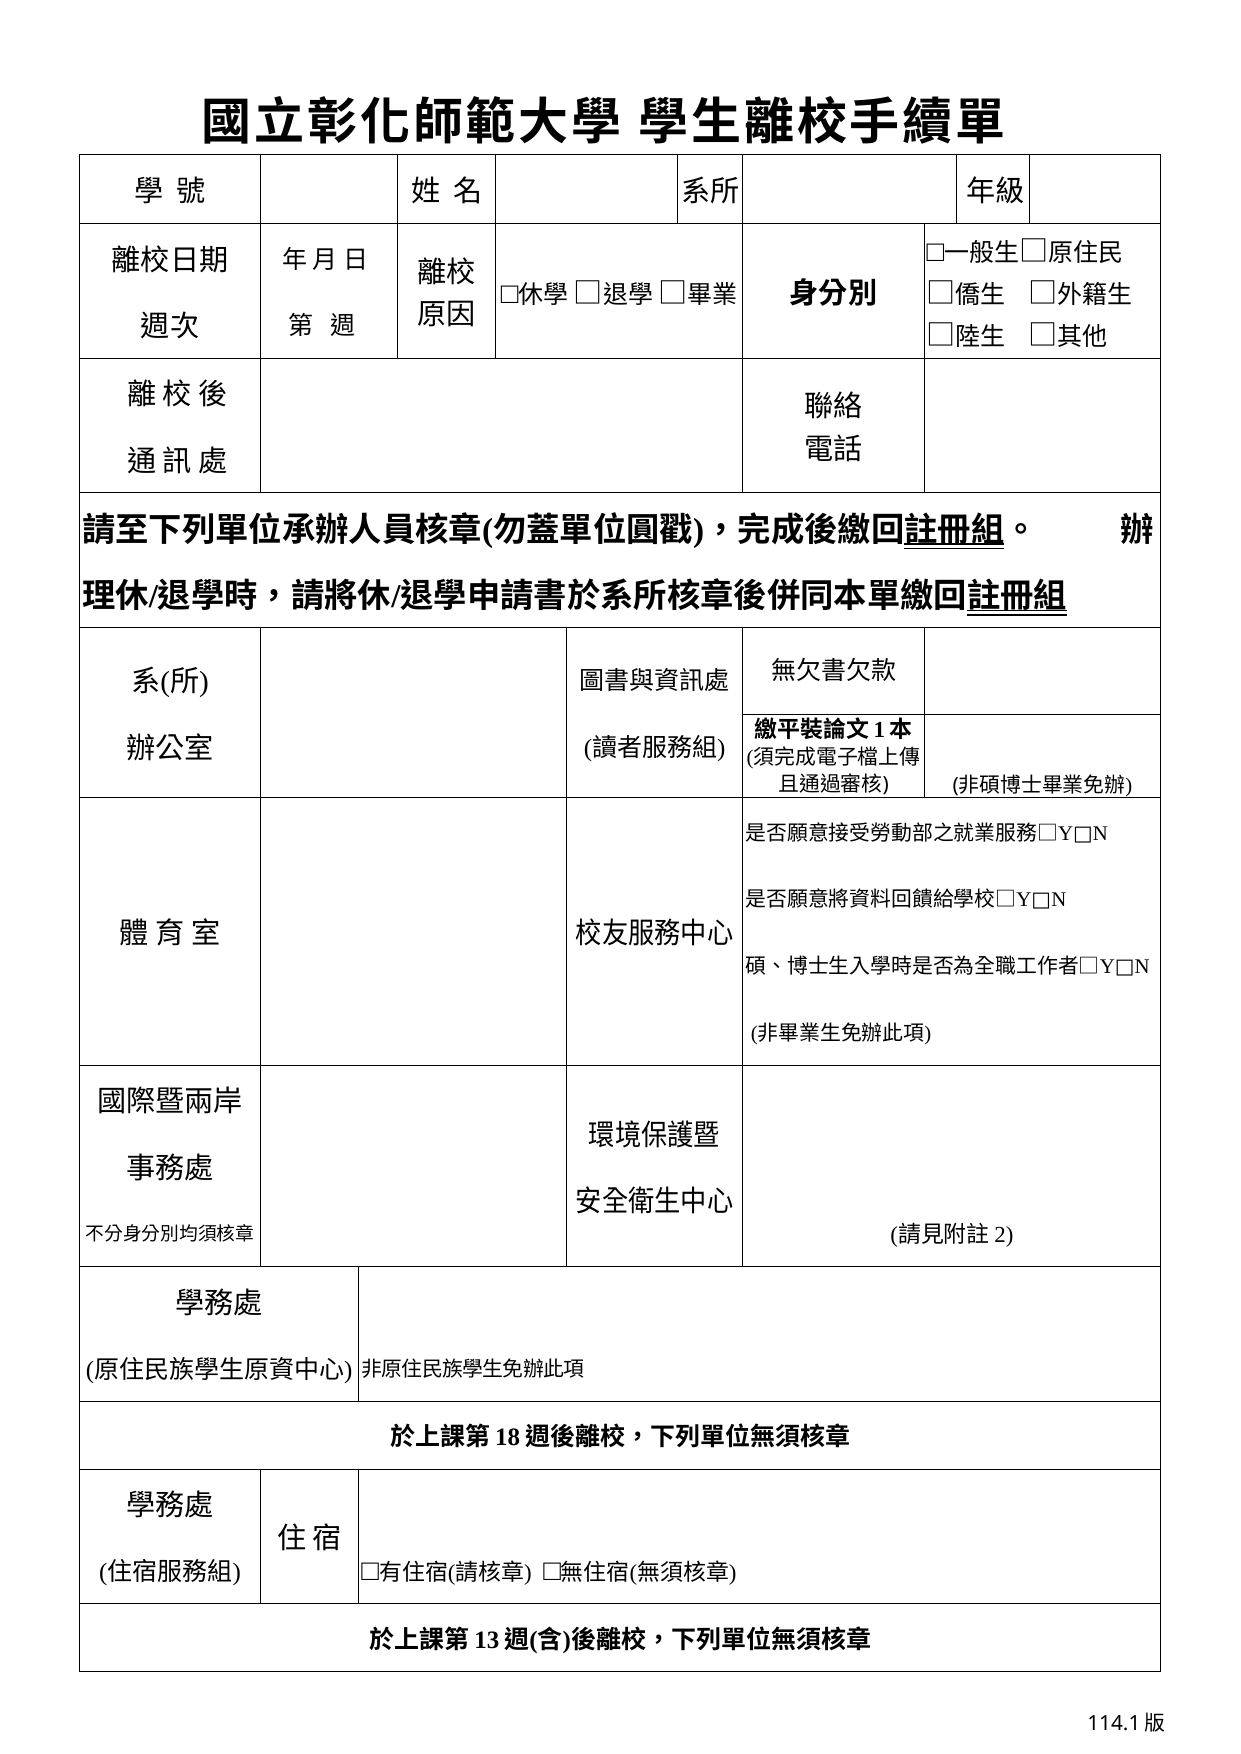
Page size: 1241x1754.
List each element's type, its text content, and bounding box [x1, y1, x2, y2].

table_cell (請見附註2) [743, 1066, 1160, 1266]
table_cell [925, 359, 1160, 492]
table_cell 非原住民族學生免辦此項 [359, 1267, 1160, 1401]
table_cell 圖書與資訊處 (讀者服務組) [567, 628, 742, 797]
table_cell 身分別 [743, 224, 924, 357]
table_cell 是否願意接受勞動部之就業服務□Y□N 是否願意將資料回饋給學校□Y□N 碩、博士生入學時是否為全職工作者□Y□N (非畢業生免辦此項) [743, 798, 1160, 1065]
table_cell 於上課第13週(含)後離校，下列單位無須核章 [80, 1604, 1160, 1671]
table_header 系所 [678, 155, 742, 223]
table_cell 年 月 日 第 週 [261, 224, 397, 357]
table_cell 住 宿 [261, 1470, 358, 1603]
table_header 年級 [957, 155, 1029, 223]
table_header 學 號 [80, 155, 260, 223]
table_cell [925, 628, 1160, 714]
table_cell (非碩博士畢業免辦) [925, 715, 1160, 797]
table_header [743, 155, 956, 223]
table_cell □一般生□原住民 □僑生 □外籍生 □陸生 □其他 [925, 224, 1160, 357]
table_header [261, 155, 397, 223]
table_cell 學務處 (住宿服務組) [80, 1470, 260, 1603]
table_cell 學務處 (原住民族學生原資中心) [80, 1267, 358, 1401]
table_cell 環境保護暨 安全衛生中心 [567, 1066, 742, 1266]
table_cell [261, 798, 566, 1065]
table_cell 校友服務中心 [567, 798, 742, 1065]
table_header [496, 155, 677, 223]
table_cell 離校日期 週次 [80, 224, 260, 357]
table_header 姓 名 [398, 155, 495, 223]
table_cell □休學 □退學 □畢業 [496, 224, 742, 357]
table_header [1030, 155, 1160, 223]
text 國立彰化師範大學 學生離校手續單 [42, 81, 1165, 154]
table_cell [261, 1066, 566, 1266]
table_cell 聯絡 電話 [743, 359, 924, 492]
table_cell 請至下列單位承辦人員核章(勿蓋單位圓戳)，完成後繳回註冊組。 辦理休/退學時，請將休/退學申請書於系所核章後併同本單繳回註冊組 [80, 493, 1160, 627]
table_cell 繳平裝論文1本 (須完成電子檔上傳且通過審核) [743, 715, 924, 797]
table_cell □有住宿(請核章) □無住宿(無須核章) [359, 1470, 1160, 1603]
table_cell 無欠書欠款 [743, 628, 924, 714]
table_cell 國際暨兩岸 事務處 不分身分別均須核章 [80, 1066, 260, 1266]
table_cell [261, 628, 566, 797]
table_cell 於上課第18週後離校，下列單位無須核章 [80, 1402, 1160, 1468]
table_cell 離校 原因 [398, 224, 495, 357]
table_cell 離 校 後 通 訊 處 [80, 359, 260, 492]
table_cell 體 育 室 [80, 798, 260, 1065]
table_cell [261, 359, 742, 492]
table_cell 系(所) 辦公室 [80, 628, 260, 797]
